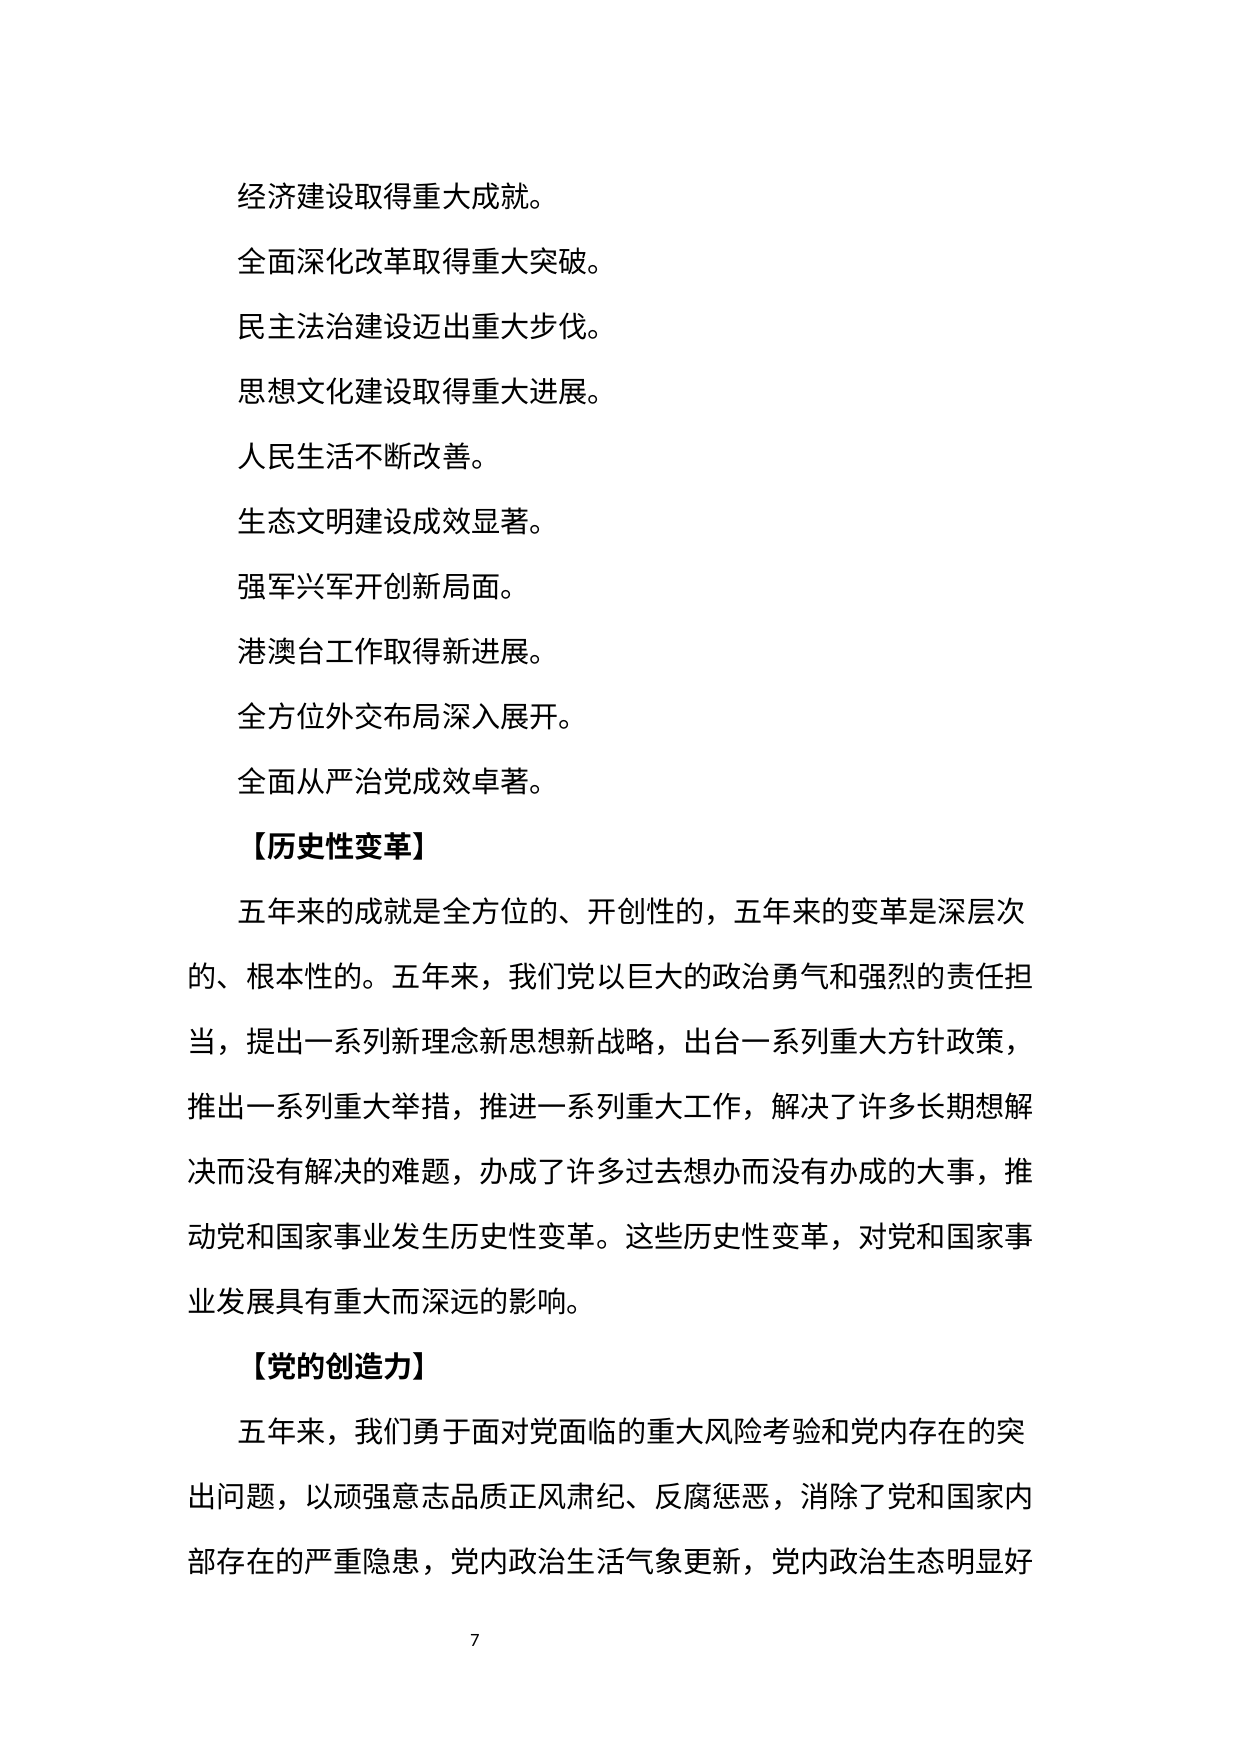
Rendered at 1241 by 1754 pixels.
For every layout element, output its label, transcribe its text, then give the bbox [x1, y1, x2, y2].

text 全面深化改革取得重大突破。 [187, 227, 1053, 292]
text 五年来的成就是全方位的、开创性的，五年来的变革是深层次的、根本性的。五年来，我们党以巨大的政治勇气和强烈的责任担当，提出一系列新理念新思想新战略，出台一系列重大方针政策，推出一系列重大举措，推进一系列重大工作，解决了许多长期想解决而没有解决的难题，办成了许多过去想办而没有办成的大事，推动党和国家事业发生历史性变革。这些历史性变革，对党和国家事业发展具有重大而深远的影响。 [187, 877, 1053, 1332]
text 全面从严治党成效卓著。 [187, 747, 1053, 812]
text 港澳台工作取得新进展。 [187, 617, 1053, 682]
text 人民生活不断改善。 [187, 422, 1053, 487]
text 思想文化建设取得重大进展。 [187, 357, 1053, 422]
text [187, 1397, 1053, 1592]
text 生态文明建设成效显著。 [187, 487, 1053, 552]
text 【党的创造力】 [187, 1332, 1053, 1397]
text 经济建设取得重大成就。 [187, 162, 1053, 227]
text 强军兴军开创新局面。 [187, 552, 1053, 617]
text 【历史性变革】 [187, 812, 1053, 877]
text 民主法治建设迈出重大步伐。 [187, 292, 1053, 357]
text 全方位外交布局深入展开。 [187, 682, 1053, 747]
